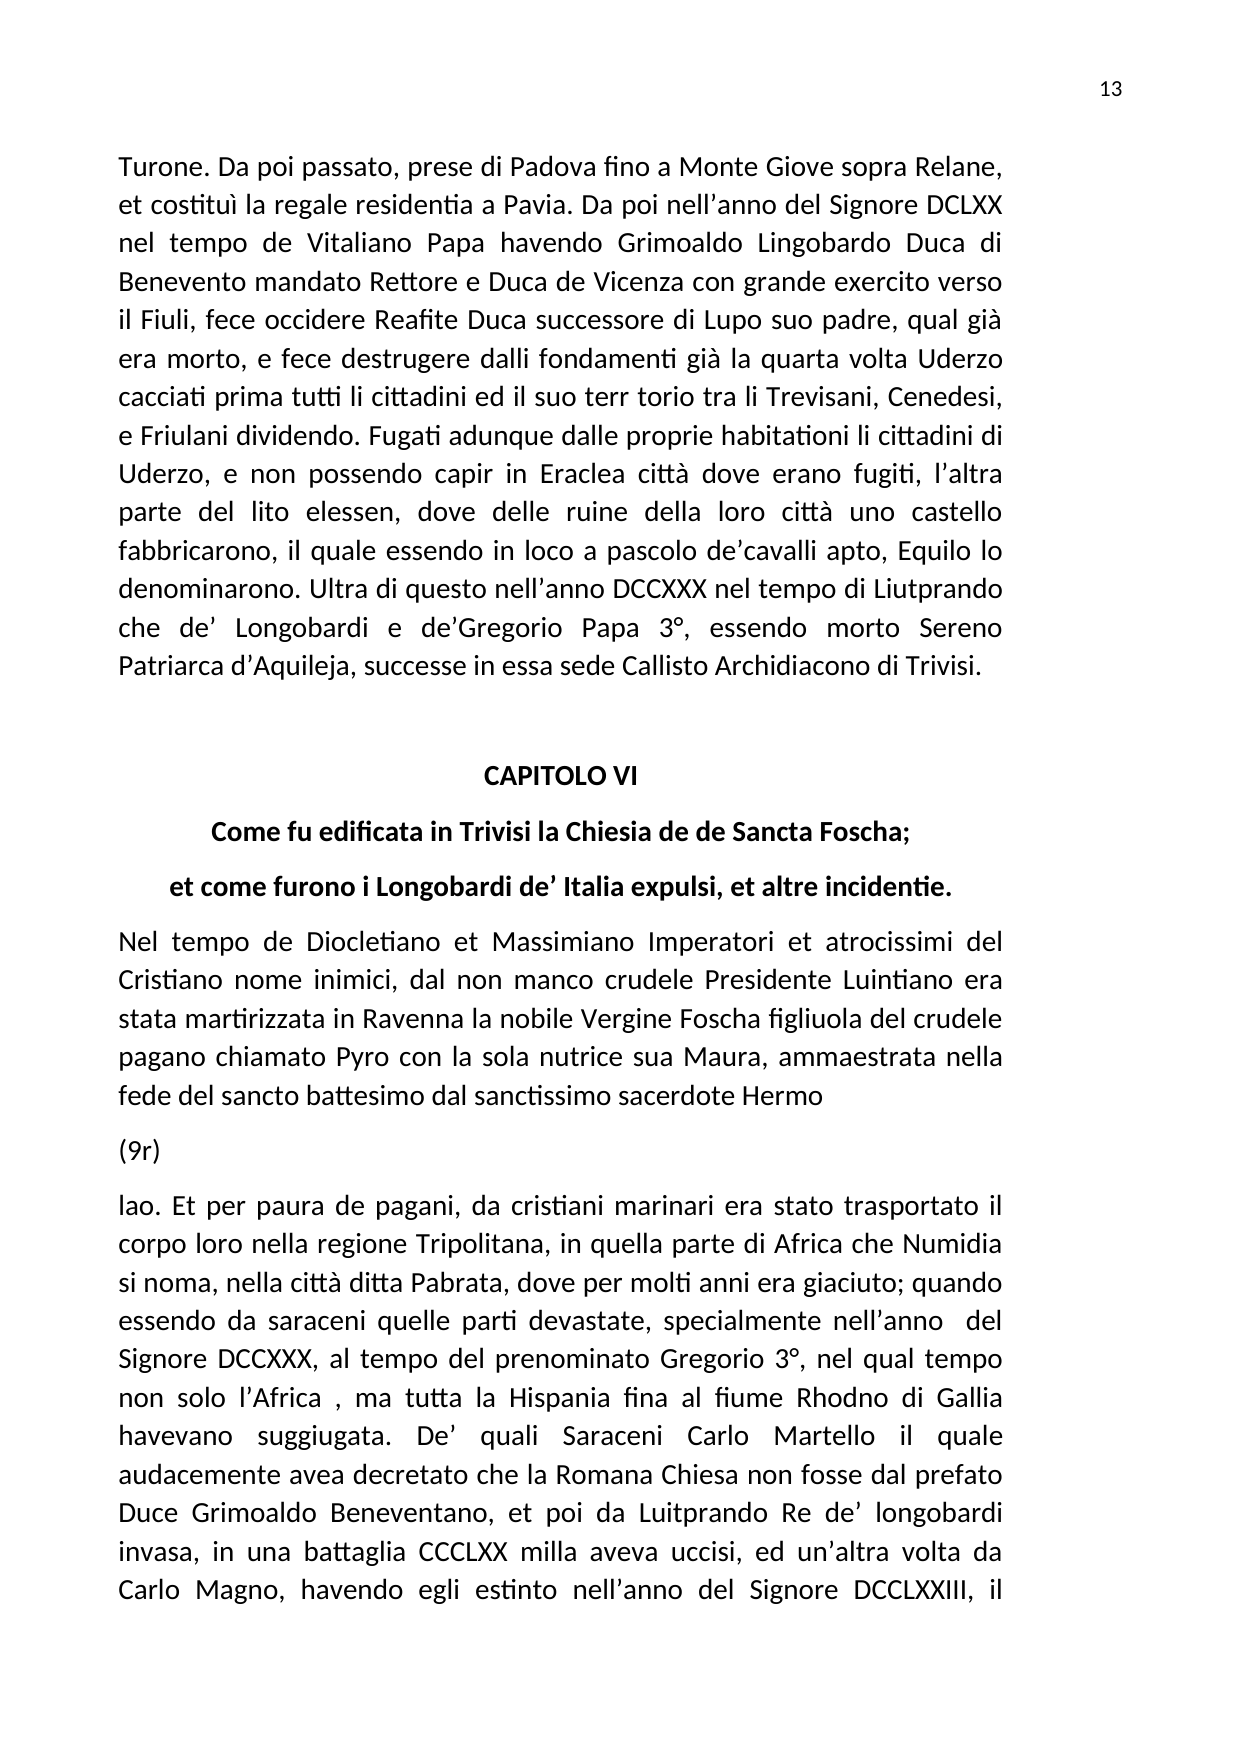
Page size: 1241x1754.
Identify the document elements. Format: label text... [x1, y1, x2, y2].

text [118, 1187, 1004, 1607]
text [118, 148, 1004, 683]
text Nel tempo de Diocletiano et Massimiano Imperatori et atrocissimi del Cristiano nome inimici, dal non manco crudele Presidente Luintiano era stata martirizzata in Ravenna la nobile Vergine Foscha figliuola del crudele pagano chiamato Pyro con la sola nutrice sua Maura, ammaestrata nella fede del sancto battesimo dal sanctissimo sacerdote Hermo [118, 923, 1004, 1112]
text et come furono i Longobardi de’ Italia expulsi, et altre incidentie. [118, 868, 1004, 903]
text (9r) [118, 1132, 1004, 1167]
text CAPITOLO VI [118, 757, 1004, 793]
text Come fu edificata in Trivisi la Chiesia de de Sancta Foscha; [118, 813, 1004, 848]
